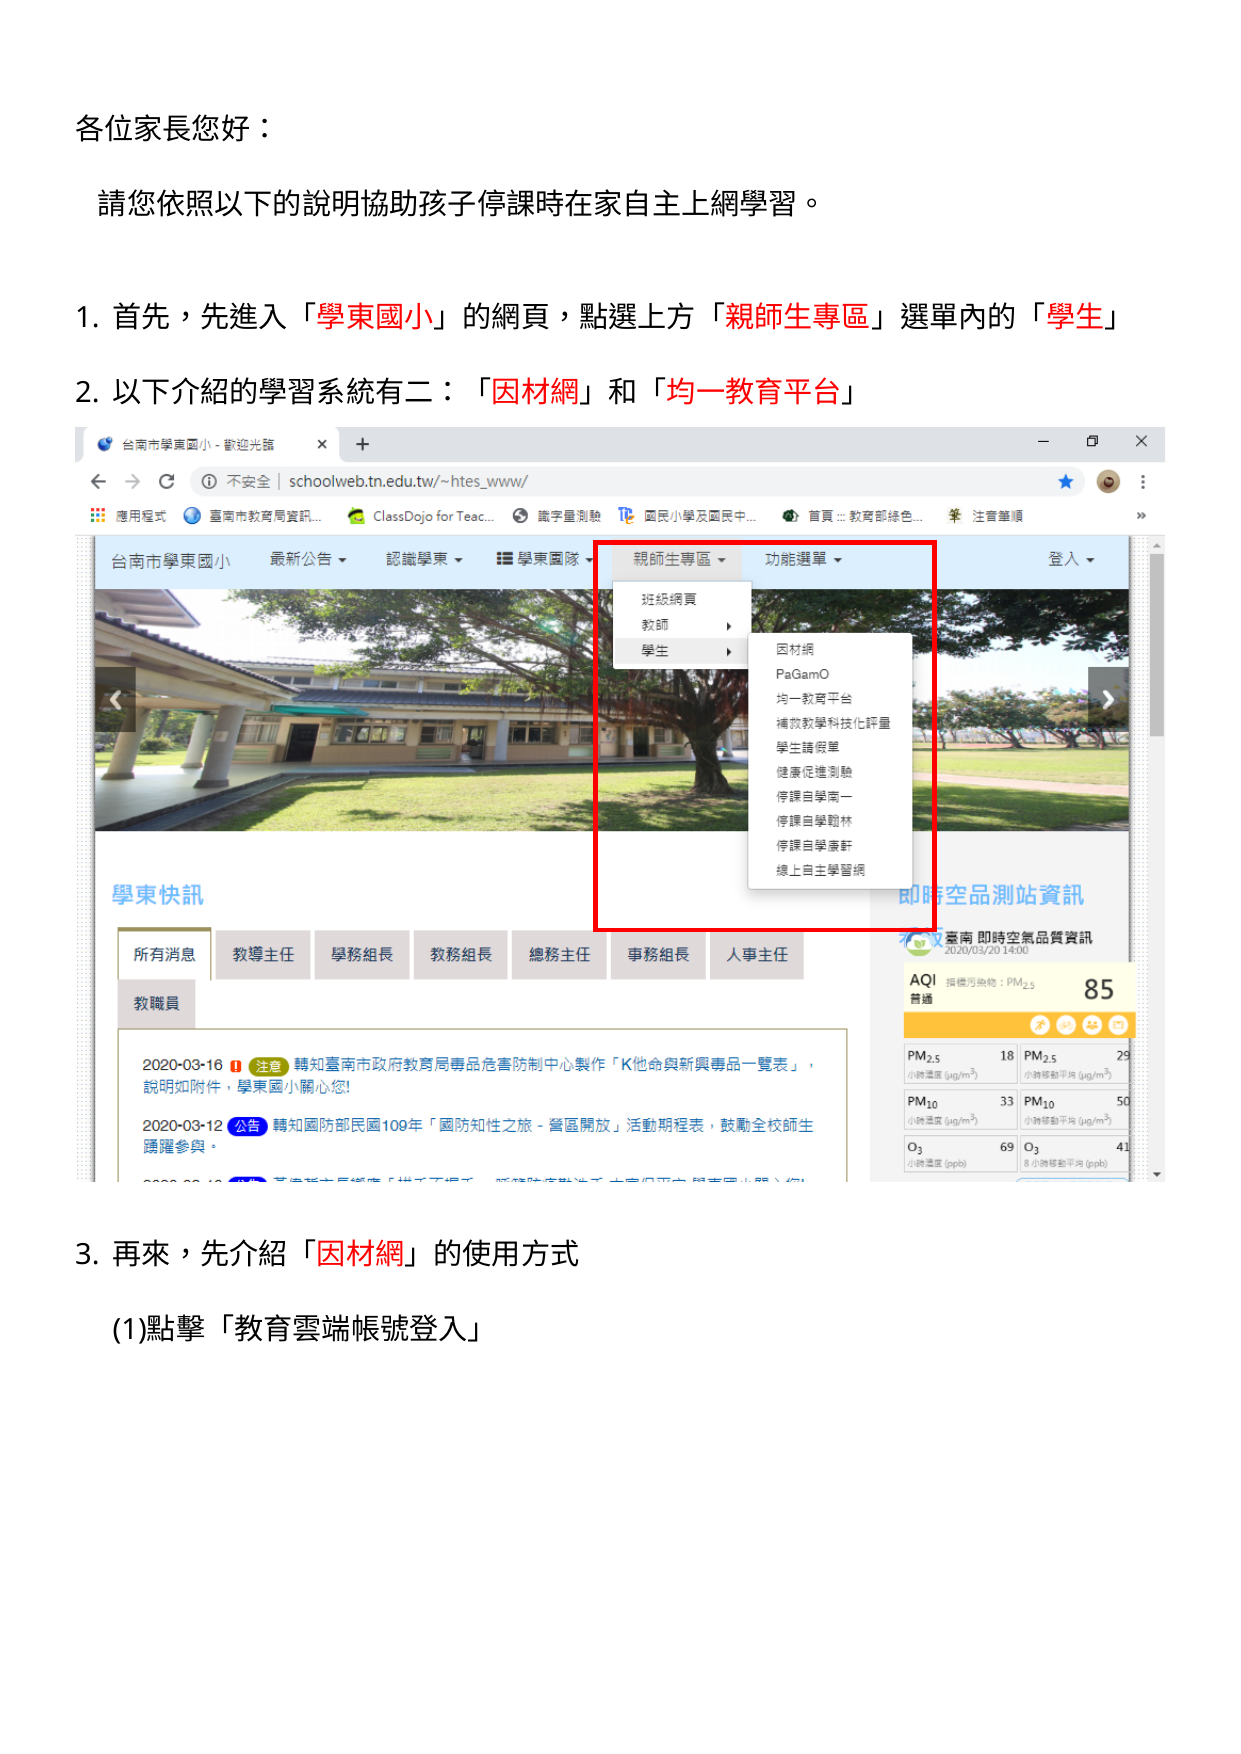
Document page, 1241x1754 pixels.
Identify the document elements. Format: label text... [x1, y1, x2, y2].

picture [75, 427, 1166, 1182]
list 首先，先進入「學東國小」的網頁，點選上方「親師生專區」選單內的「學生」 [75, 277, 1165, 352]
list 再來，先介紹「因材網」的使用方式 [75, 1214, 1165, 1289]
text 請您依照以下的說明協助孩子停課時在家自主上網學習。 [75, 164, 1165, 239]
list (1)點擊「教育雲端帳號登入」 [112, 1289, 1165, 1364]
text 各位家長您好： [75, 89, 1165, 164]
list 以下介紹的學習系統有二：「因材網」和「均一教育平台」 [75, 352, 1165, 427]
